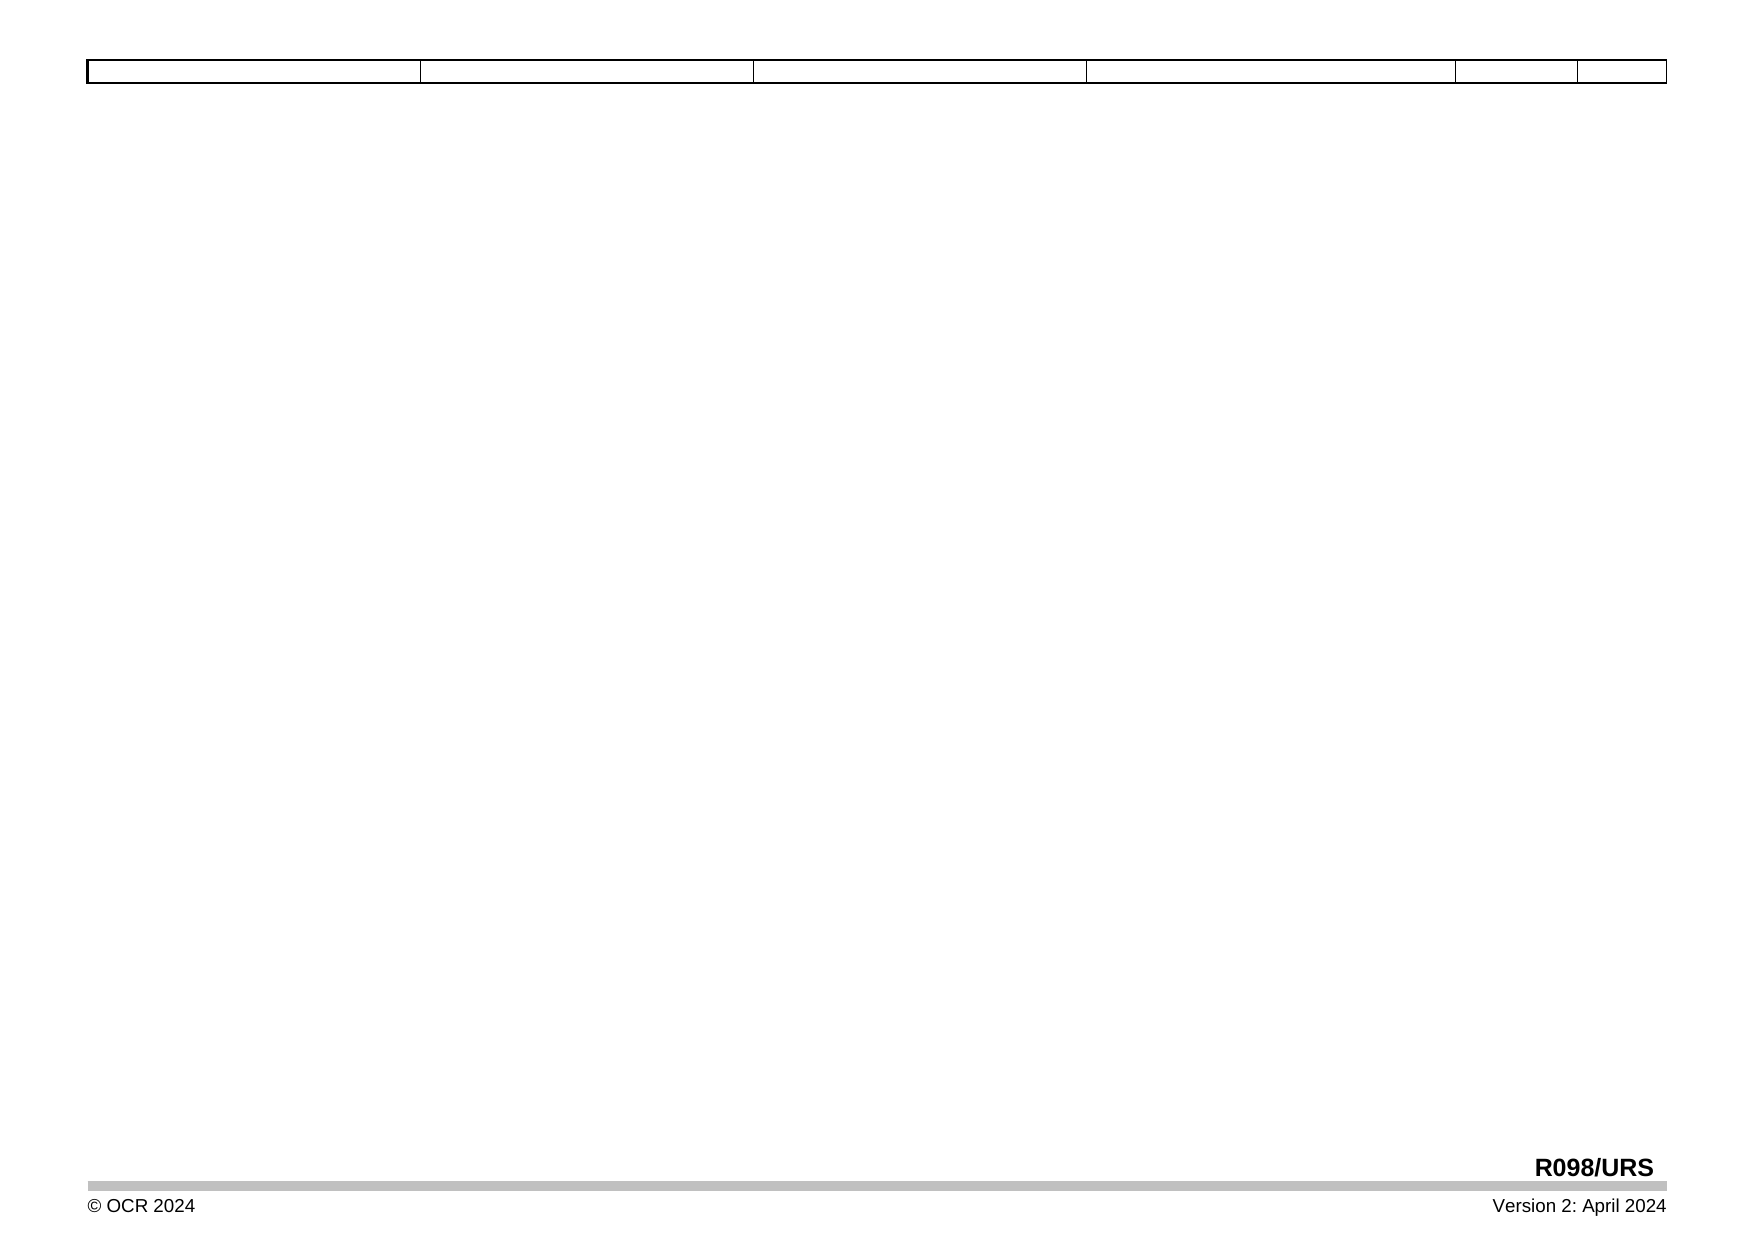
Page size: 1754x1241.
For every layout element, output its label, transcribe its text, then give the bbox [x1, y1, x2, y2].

table_cell /6 [1456, 61, 1577, 82]
